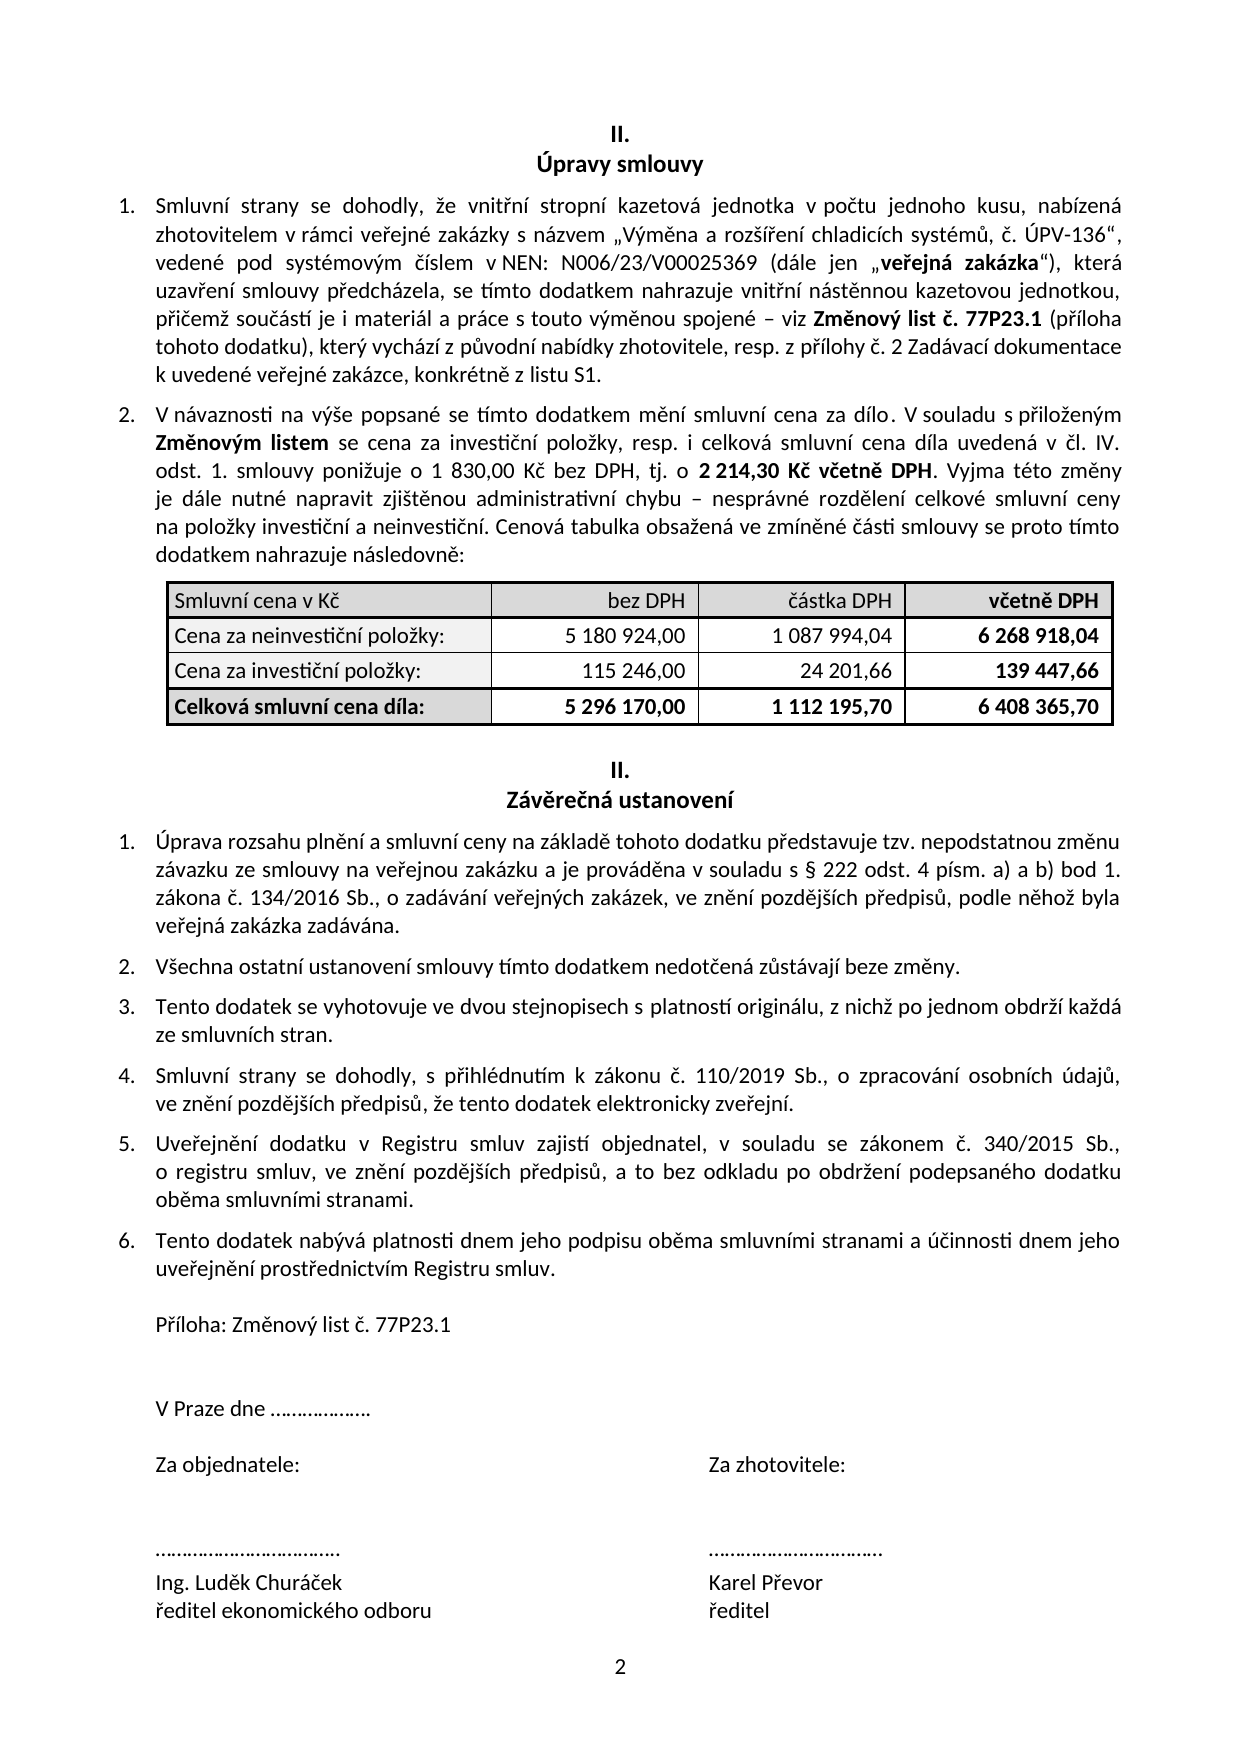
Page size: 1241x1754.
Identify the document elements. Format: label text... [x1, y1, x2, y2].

list Tento dodatek se vyhotovuje ve dvou stejnopisech s platností originálu, z nichž po jednom obdrží každá ze smluvních stran. [118, 992, 1122, 1048]
list V návaznosti na výše popsané se tímto dodatkem mění smluvní cena za dílo. V souladu s přiloženým Změnovým listem se cena za investiční položky, resp. i celková smluvní cena díla uvedená v čl. IV. odst. 1. smlouvy ponižuje o 1 830,00 Kč bez DPH, tj. o 2 214,30 Kč včetně DPH. Vyjma této změny je dále nutné napravit zjištěnou administrativní chybu – nesprávné rozdělení celkové smluvní ceny na položky investiční a neinvestiční. Cenová tabulka obsažená ve zmíněné části smlouvy se proto tímto dodatkem nahrazuje následovně: [118, 400, 1122, 568]
table_header Smluvní cena v Kč [169, 584, 491, 616]
text Závěrečná ustanovení [118, 784, 1122, 815]
table_cell 115 246,00 [492, 653, 698, 687]
text Příloha: Změnový list č. 77P23.1 [155, 1310, 1122, 1338]
table_cell 5 180 924,00 [492, 619, 698, 652]
text II. [118, 754, 1122, 784]
text Úpravy smlouvy [118, 149, 1122, 179]
table_header včetně DPH [906, 584, 1111, 616]
table_cell 6 268 918,04 [906, 619, 1111, 652]
table_cell 5 296 170,00 [492, 690, 698, 723]
text ředitel ekonomického odboru ředitel [155, 1597, 1122, 1624]
table_cell 139 447,66 [906, 653, 1111, 687]
table_cell 1 087 994,04 [699, 619, 904, 652]
text II. [118, 118, 1122, 149]
text …………………………….. …………………………… [155, 1534, 1122, 1562]
list Úprava rozsahu plnění a smluvní ceny na základě tohoto dodatku představuje tzv. nepodstatnou změnu závazku ze smlouvy na veřejnou zakázku a je prováděna v souladu s § 222 odst. 4 písm. a) a b) bod 1. zákona č. 134/2016 Sb., o zadávání veřejných zakázek, ve znění pozdějších předpisů, podle něhož byla veřejná zakázka zadávána. [118, 827, 1122, 939]
table_cell 1 112 195,70 [699, 690, 904, 723]
table_header bez DPH [492, 584, 698, 616]
text Za objednatele: Za zhotovitele: [155, 1450, 1122, 1478]
table_cell 6 408 365,70 [906, 690, 1111, 723]
list Smluvní strany se dohodly, že vnitřní stropní kazetová jednotka v počtu jednoho kusu, nabízená zhotovitelem v rámci veřejné zakázky s názvem „Výměna a rozšíření chladicích systémů, č. ÚPV-136“, vedené pod systémovým číslem v NEN: N006/23/V00025369 (dále jen „veřejná zakázka“), která uzavření smlouvy předcházela, se tímto dodatkem nahrazuje vnitřní nástěnnou kazetovou jednotkou, přičemž součástí je i materiál a práce s touto výměnou spojené – viz Změnový list č. 77P23.1 (příloha tohoto dodatku), který vychází z původní nabídky zhotovitele, resp. z přílohy č. 2 Zadávací dokumentace k uvedené veřejné zakázce, konkrétně z listu S1. [118, 192, 1122, 388]
table_cell 24 201,66 [699, 653, 904, 687]
list Tento dodatek nabývá platnosti dnem jeho podpisu oběma smluvními stranami a účinnosti dnem jeho uveřejnění prostřednictvím Registru smluv. [118, 1226, 1122, 1282]
list Uveřejnění dodatku v Registru smluv zajistí objednatel, v souladu se zákonem č. 340/2015 Sb., o registru smluv, ve znění pozdějších předpisů, a to bez odkladu po obdržení podepsaného dodatku oběma smluvními stranami. [118, 1129, 1122, 1213]
text V Praze dne ………………. [155, 1394, 1122, 1422]
table_header částka DPH [699, 584, 904, 616]
list Všechna ostatní ustanovení smlouvy tímto dodatkem nedotčená zůstávají beze změny. [118, 952, 1122, 980]
list Smluvní strany se dohodly, s přihlédnutím k zákonu č. 110/2019 Sb., o zpracování osobních údajů, ve znění pozdějších předpisů, že tento dodatek elektronicky zveřejní. [118, 1061, 1122, 1117]
table_cell Celková smluvní cena díla: [169, 690, 491, 723]
text Ing. Luděk Churáček Karel Převor [155, 1568, 1152, 1597]
table_cell Cena za investiční položky: [169, 653, 491, 687]
table_cell Cena za neinvestiční položky: [169, 619, 491, 652]
